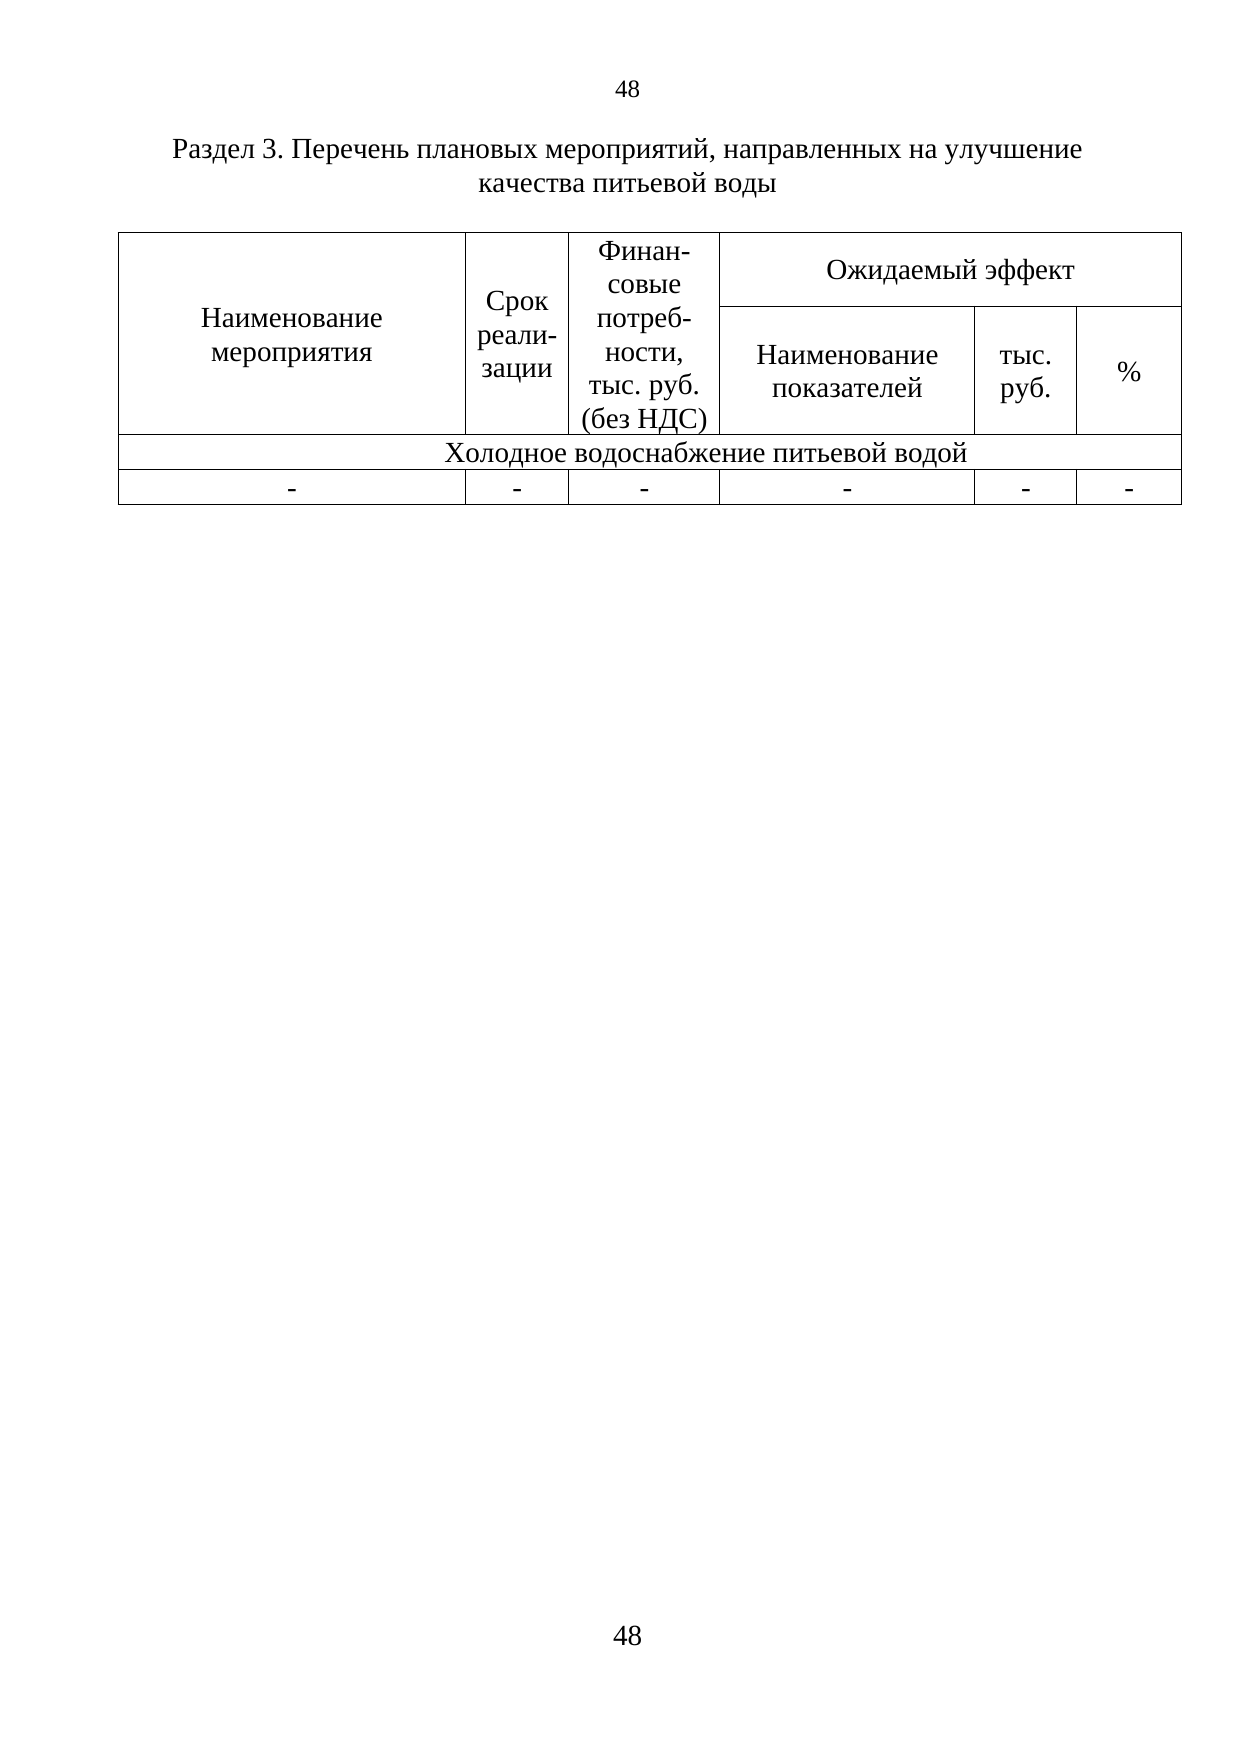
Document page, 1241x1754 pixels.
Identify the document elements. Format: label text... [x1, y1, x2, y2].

table_header Финан-совые потреб-ности, тыс. руб. (без НДС) [569, 233, 719, 434]
table_cell - [975, 470, 1076, 503]
table_cell Холодное водоснабжение питьевой водой [119, 435, 1181, 469]
table_cell - [720, 470, 974, 503]
table_cell - [1077, 470, 1181, 503]
text Раздел 3. Перечень плановых мероприятий, направленных на улучшение качества питьевой воды [162, 131, 1092, 198]
table_header Ожидаемый эффект [720, 233, 1181, 306]
table_cell - [466, 470, 568, 503]
table_cell - [569, 470, 719, 503]
table_cell Наименование показателей [720, 307, 974, 434]
table_header Наименование мероприятия [119, 233, 465, 434]
table_cell % [1077, 307, 1181, 434]
table_cell - [119, 470, 465, 503]
table_cell тыс. руб. [975, 307, 1076, 434]
table_header Срок реали-зации [466, 233, 568, 434]
